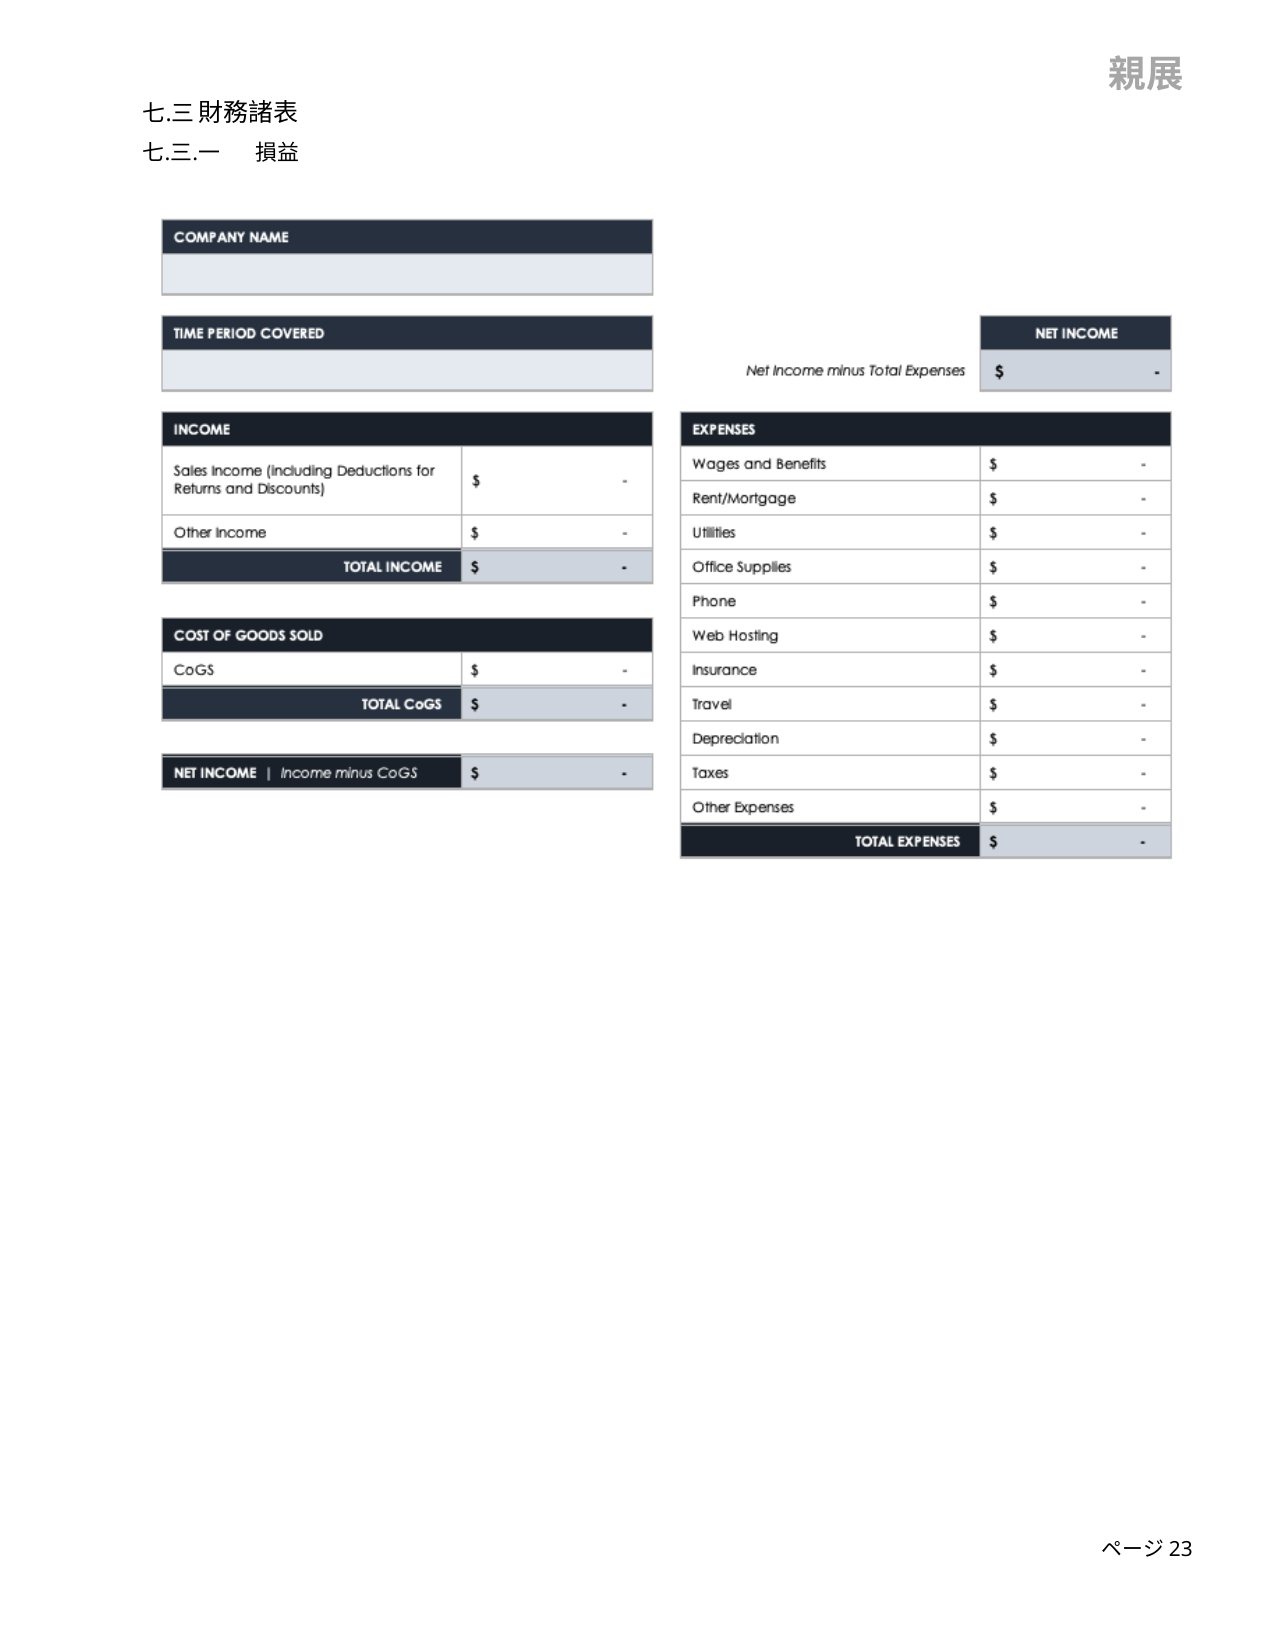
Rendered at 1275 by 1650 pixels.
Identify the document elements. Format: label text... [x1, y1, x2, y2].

subtitle 財務諸表 [142, 97, 1200, 128]
picture [142, 204, 1193, 888]
subtitle 損益 [142, 136, 1200, 166]
